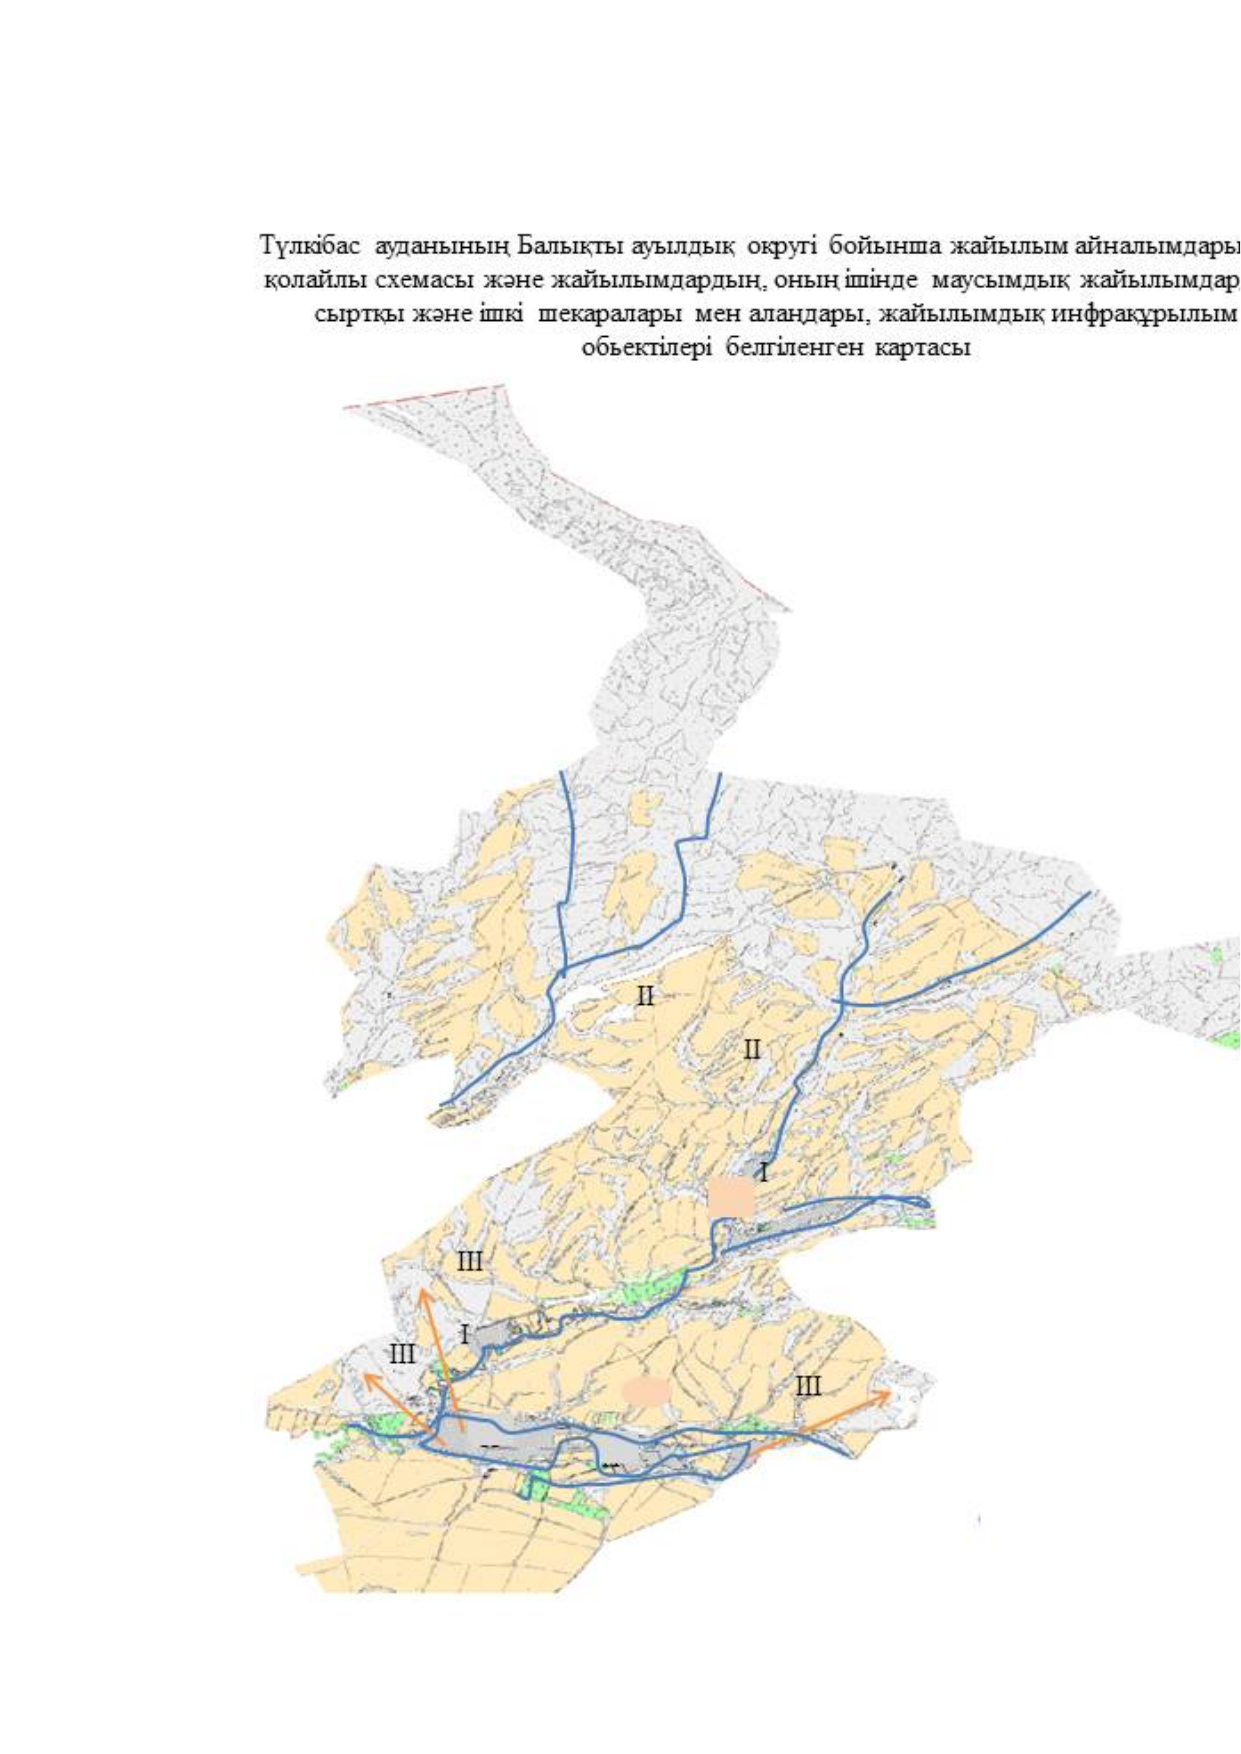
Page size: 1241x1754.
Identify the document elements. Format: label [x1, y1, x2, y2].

picture [112, 150, 1241, 1604]
